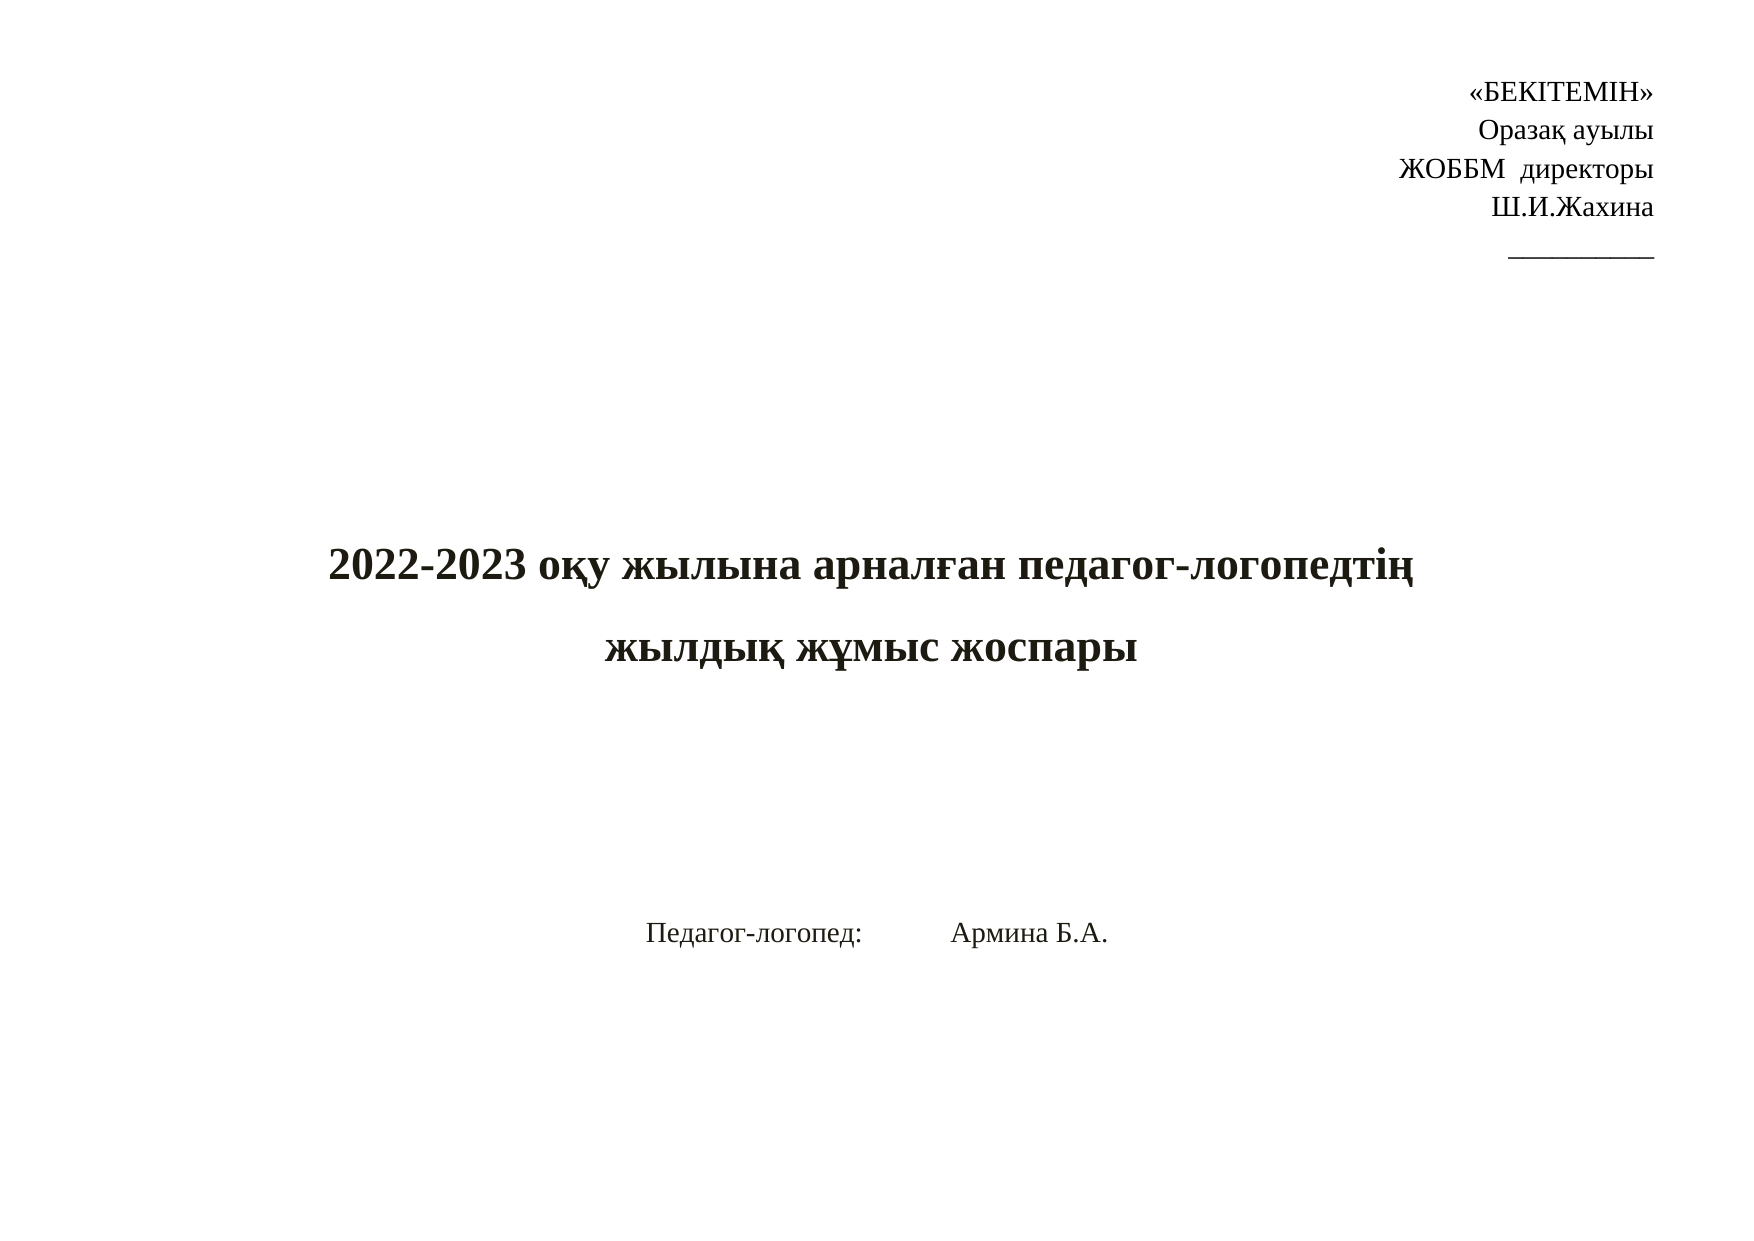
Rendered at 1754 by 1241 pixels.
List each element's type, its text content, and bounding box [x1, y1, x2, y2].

text ЖОББМ директоры [89, 151, 1654, 184]
text Оразақ ауылы [89, 112, 1654, 146]
text жылдық жұмыс жоспары [89, 618, 1654, 671]
text «БЕКІТЕМІН» [89, 74, 1654, 107]
text __________ [89, 228, 1654, 262]
text 2022-2023 оқу жылына арналған педагог-логопедтің [89, 537, 1654, 589]
text Педагог-логопед: Армина Б.А. [89, 915, 1654, 949]
text Ш.И.Жахина [89, 189, 1654, 223]
